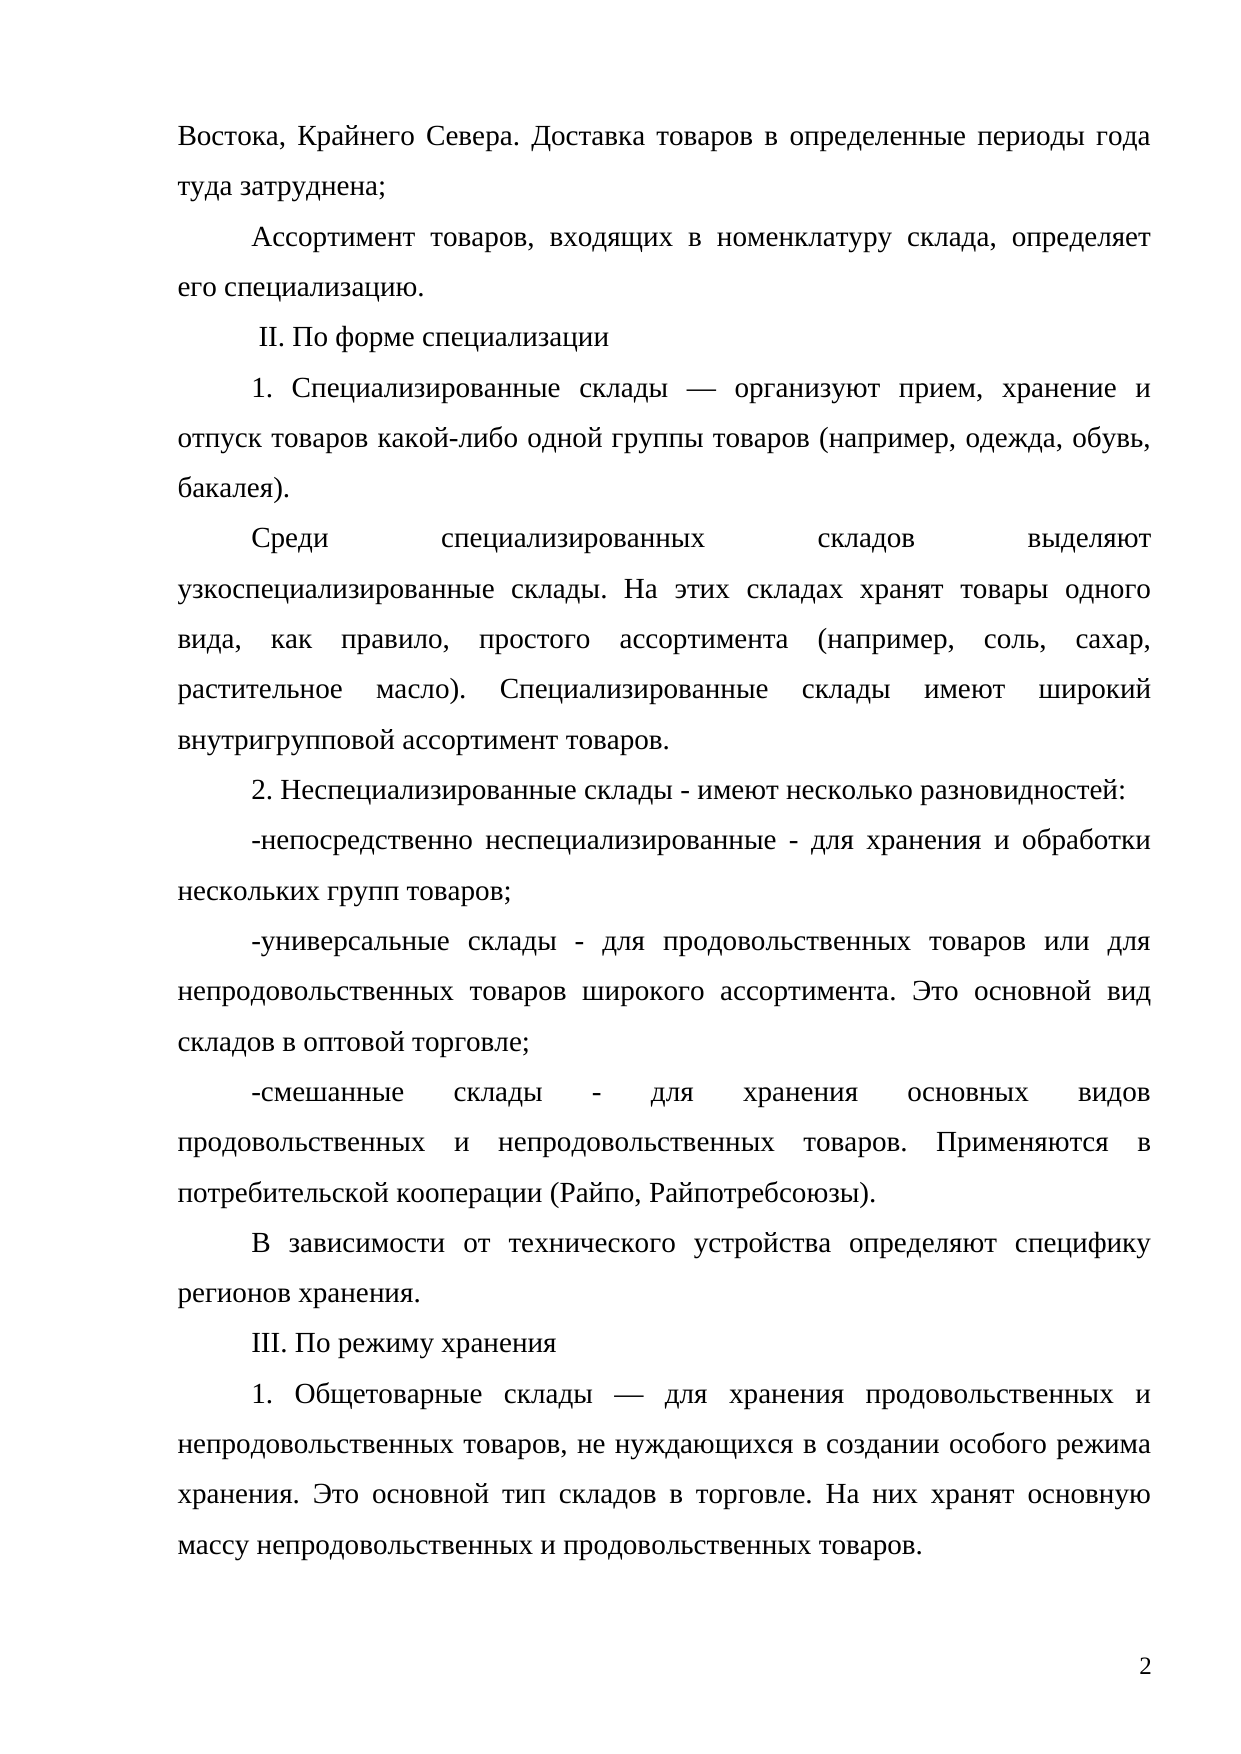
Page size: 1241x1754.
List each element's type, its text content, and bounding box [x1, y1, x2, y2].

text 1. Общетоварные склады — для хранения продовольственных и непродовольственных товаров, не нуждающихся в создании особого режима хранения. Это основной тип складов в торговле. На них хранят основную массу непродовольственных и продовольственных товаров. [177, 1376, 1152, 1560]
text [177, 118, 1152, 202]
text -непосредственно неспециализированные - для хранения и обработки нескольких групп товаров; [177, 822, 1152, 906]
text 1. Специализированные склады — организуют прием, хранение и отпуск товаров какой-либо одной группы товаров (например, одежда, обувь, бакалея). [177, 370, 1152, 504]
text Среди специализированных складов выделяют узкоспециализированные склады. На этих складах хранят товары одного вида, как правило, простого ассортимента (например, соль, сахар, растительное масло). Специализированные склады имеют широкий внутригрупповой ассортимент товаров. [177, 521, 1152, 755]
text Ассортимент товаров, входящих в номенклатуру склада, определяет его специализацию. [177, 219, 1152, 303]
text В зависимости от технического устройства определяют специфику регионов хранения. [177, 1225, 1152, 1309]
text III. По режиму хранения [177, 1326, 1152, 1359]
text II. По форме специализации [177, 319, 1152, 353]
text -смешанные склады - для хранения основных видов продовольственных и непродовольственных товаров. Применяются в потребительской кооперации (Райпо, Райпотребсоюзы). [177, 1074, 1152, 1208]
text -универсальные склады - для продовольственных товаров или для непродовольственных товаров широкого ассортимента. Это основной вид складов в оптовой торговле; [177, 923, 1152, 1057]
text 2. Неспециализированные склады - имеют несколько разновидностей: [177, 772, 1152, 806]
